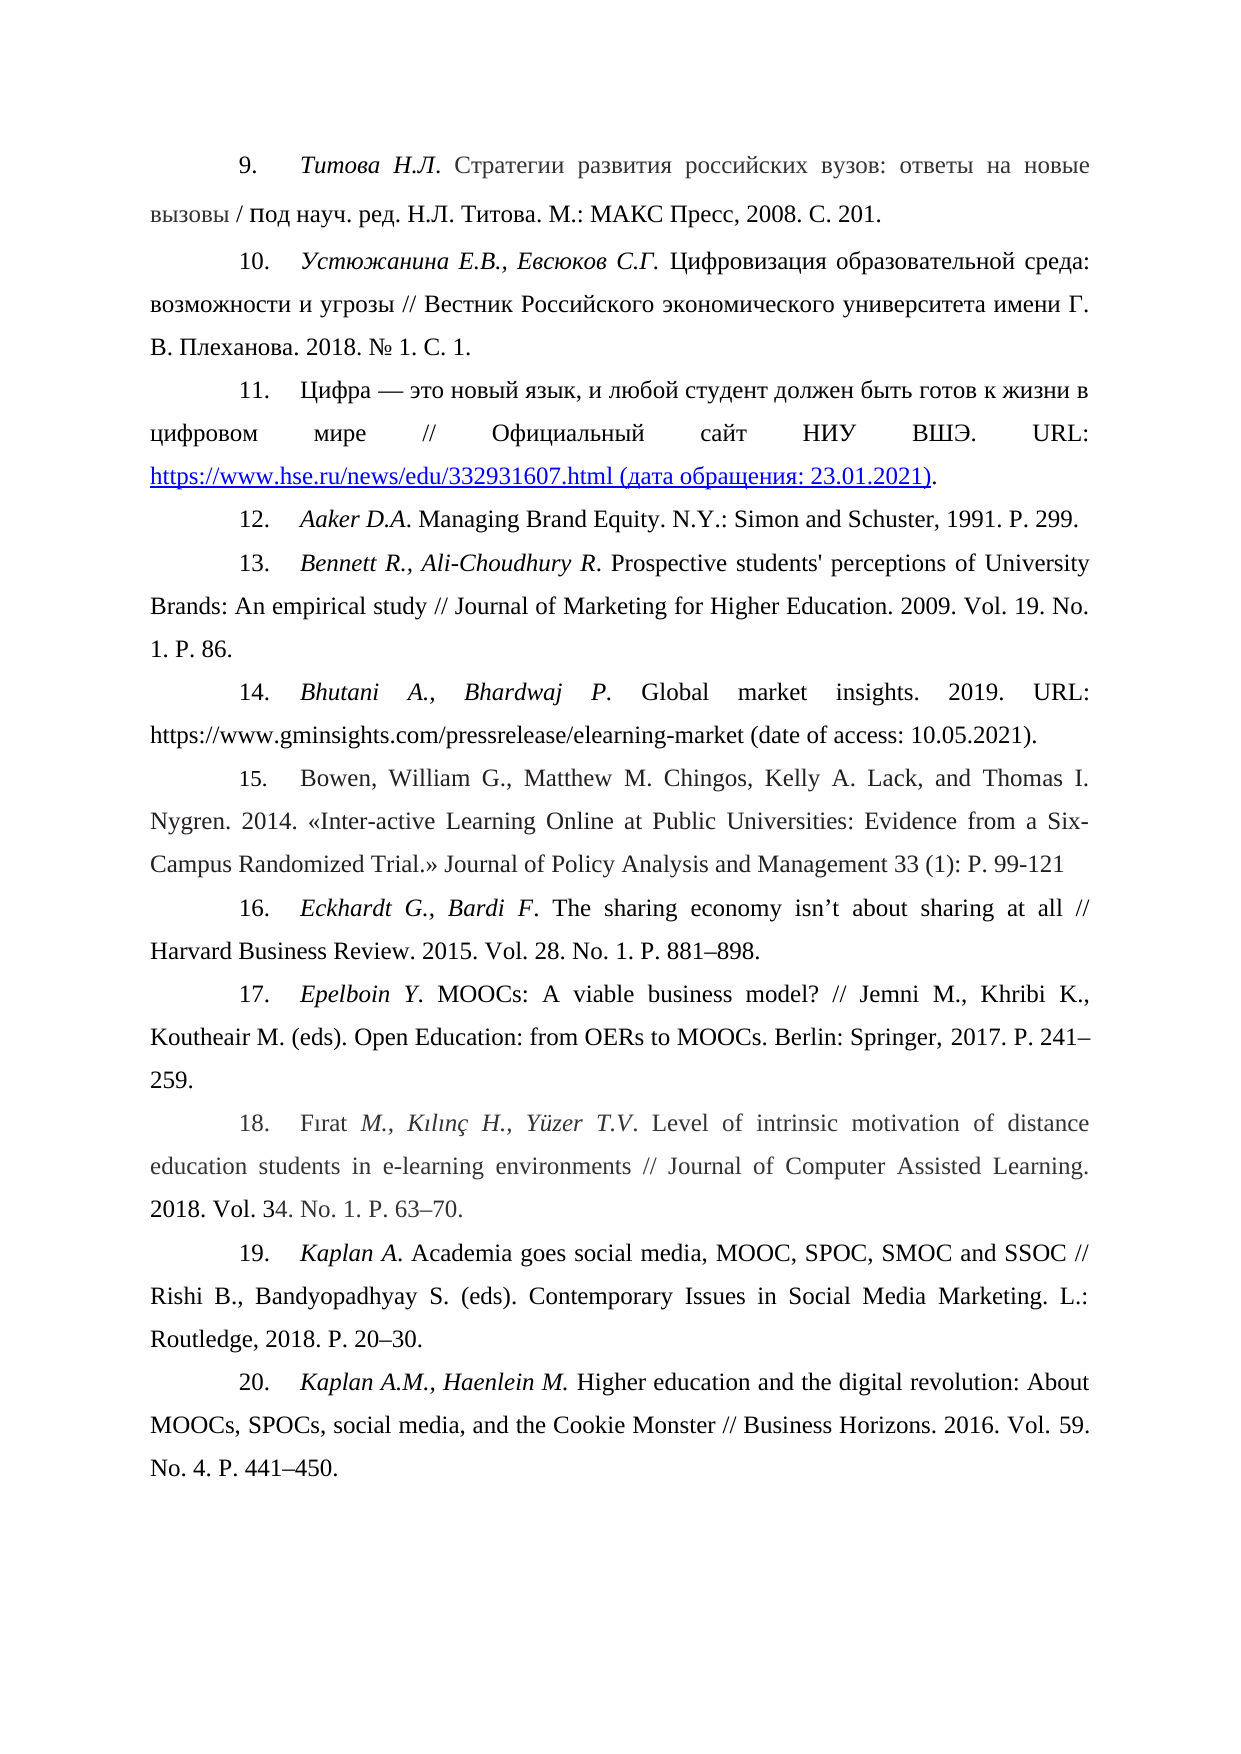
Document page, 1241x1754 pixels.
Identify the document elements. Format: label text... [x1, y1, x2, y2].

list Epelboin Y. MOOCs: A viable business model? // Jemni M., Khribi K., Koutheair M. (eds). Open Education: from OERs to MOOCs. Berlin: Springer, 2017. Р. 241–259. [150, 979, 1090, 1094]
list Титова Н.Л. Стратегии развития российских вузов: ответы на новые вызовы / под науч. ред. Н.Л. Титова. М.: МАКС Пресс, 2008. С. 201. [150, 150, 1090, 229]
list Aaker D.A. Managing Brand Equity. N.Y.: Simon and Schuster, 1991. P. 299. [150, 504, 1090, 533]
list Цифра — это новый язык, и любой студент должен быть готов к жизни в цифровом мире // Официальный сайт НИУ ВШЭ. URL: https://www.hse.ru/news/edu/332931607.html (дата обращения: 23.01.2021). [150, 375, 1090, 490]
list Kaplan A. Academia goes social media, MOOC, SPOC, SMOC and SSOC // Rishi B., Bandyopadhyay S. (eds). Contemporary Issues in Social Media Marketing. L.: Routledge, 2018. P. 20–30. [150, 1238, 1090, 1353]
list Bowen, William G., Matthew M. Chingos, Kelly A. Lack, and Thomas I. Nygren. 2014. «Inter-active Learning Online at Public Universities: Evidence from a Six-Campus Randomized Trial.» Journal of Policy Analysis and Management 33 (1): P. 99-121 [150, 763, 1090, 878]
list Kaplan A.M., Haenlein M. Higher education and the digital revolution: About MOOCs, SPOCs, social media, and the Cookie Monster // Business Horizons. 2016. Vol. 59. No. 4. Р. 441–450. [150, 1367, 1090, 1482]
list Eckhardt G., Bardi F. The sharing economy isn’t about sharing at all // Harvard Business Review. 2015. Vol. 28. No. 1. Р. 881–898. [150, 893, 1090, 964]
list Устюжанина Е.В., Евсюков С.Г. Цифровизация образовательной среда: возможности и угрозы // Вестник Российского экономического университета имени Г. В. Плеханова. 2018. № 1. С. 1. [150, 246, 1090, 361]
list Bennett R., Ali-Choudhury R. Prospective students' perceptions of University Brands: An empirical study // Journal of Marketing for Higher Education. 2009. Vol. 19. No. 1. P. 86. [150, 548, 1090, 663]
list Fırat M., Kılınç H., Yüzer T.V. Level of intrinsic motivation of distance education students in e-learning environments // Journal of Computer Assisted Learning. 2018. Vol. 34. No. 1. Р. 63–70. [150, 1108, 1090, 1223]
list Bhutani A., Bhardwaj P. Global market insights. 2019. URL: https://www.gminsights.com/pressrelease/elearning-market (date of access: 10.05.2021). [150, 677, 1090, 749]
